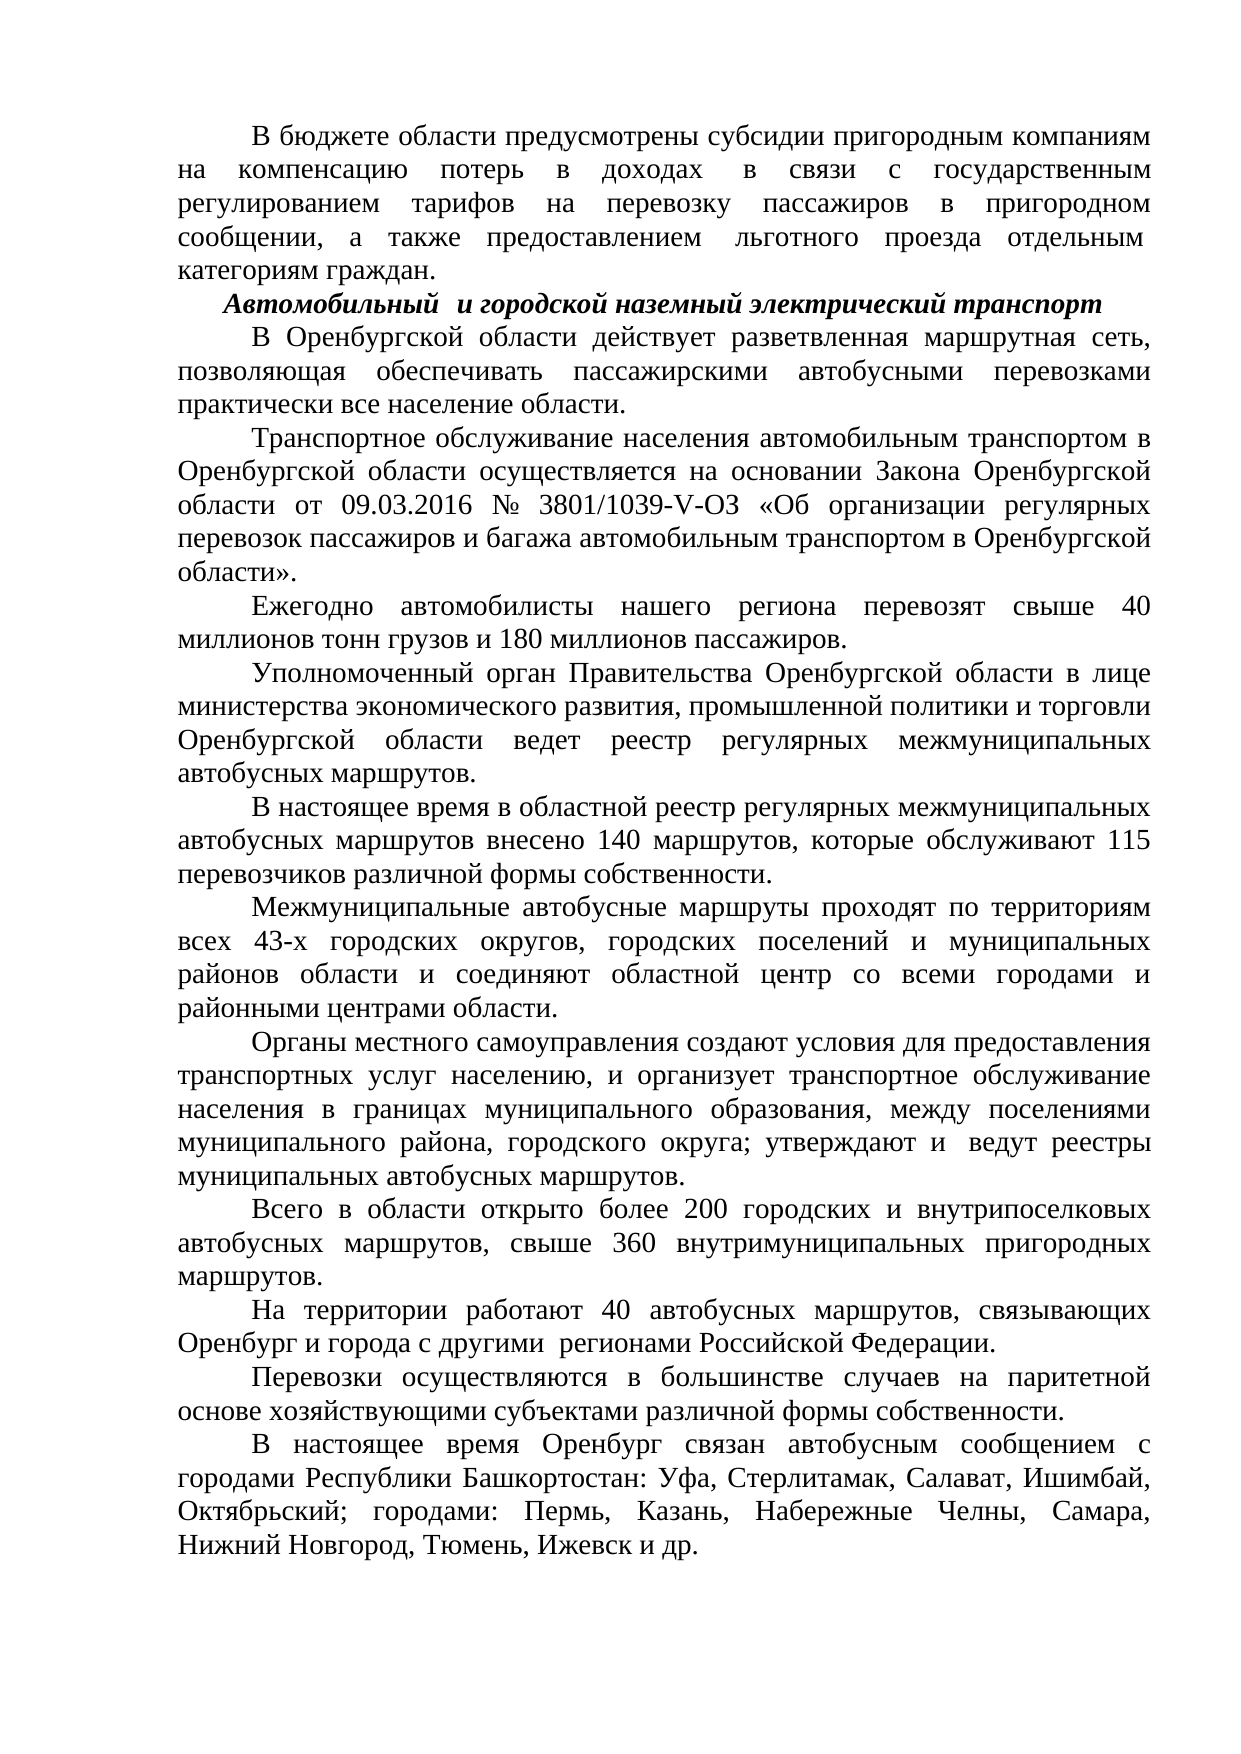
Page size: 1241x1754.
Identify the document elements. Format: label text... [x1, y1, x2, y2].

text Транспортное обслуживание населения автомобильным транспортом в Оренбургской области осуществляется на основании Закона Оренбургской области от 09.03.2016 № 3801/1039-V-ОЗ «Об организации регулярных перевозок пассажиров и багажа автомобильным транспортом в Оренбургской области». [177, 420, 1152, 588]
text Автомобильный и городской наземный электрический транспорт [177, 286, 1152, 319]
text Всего в области открыто более 200 городских и внутрипоселковых автобусных маршрутов, свыше 360 внутримуниципальных пригородных маршрутов. [177, 1191, 1152, 1292]
text На территории работают 40 автобусных маршрутов, связывающих Оренбург и города с другими регионами Российской Федерации. [177, 1292, 1152, 1359]
text Уполномоченный орган Правительства Оренбургской области в лице министерства экономического развития, промышленной политики и торговли Оренбургской области ведет реестр регулярных межмуниципальных автобусных маршрутов. [177, 655, 1152, 789]
text Перевозки осуществляются в большинстве случаев на паритетной основе хозяйствующими субъектами различной формы собственности. [177, 1359, 1152, 1426]
text В Оренбургской области действует разветвленная маршрутная сеть, позволяющая обеспечивать пассажирскими автобусными перевозками практически все население области. [177, 319, 1152, 420]
text Ежегодно автомобилисты нашего региона перевозят свыше 40 миллионов тонн грузов и 180 миллионов пассажиров. [177, 588, 1152, 655]
text В настоящее время в областной реестр регулярных межмуниципальных автобусных маршрутов внесено 140 маршрутов, которые обслуживают 115 перевозчиков различной формы собственности. [177, 789, 1152, 889]
text Межмуниципальные автобусные маршруты проходят по территориям всех 43-х городских округов, городских поселений и муниципальных районов области и соединяют областной центр со всеми городами и районными центрами области. [177, 889, 1152, 1024]
text Органы местного самоуправления создают условия для предоставления транспортных услуг населению, и организует транспортное обслуживание населения в границах муниципального образования, между поселениями муниципального района, городского округа; утверждают и ведут реестры муниципальных автобусных маршрутов. [177, 1024, 1152, 1191]
text В настоящее время Оренбург связан автобусным сообщением с городами Республики Башкортостан: Уфа, Стерлитамак, Салават, Ишимбай, Октябрьский; городами: Пермь, Казань, Набережные Челны, Самара, Нижний Новгород, Тюмень, Ижевск и др. [177, 1426, 1152, 1560]
text В бюджете области предусмотрены субсидии пригородным компаниям на компенсацию потерь в доходах в связи с государственным регулированием тарифов на перевозку пассажиров в пригородном сообщении, а также предоставлением льготного проезда отдельным категориям граждан. [177, 118, 1152, 286]
